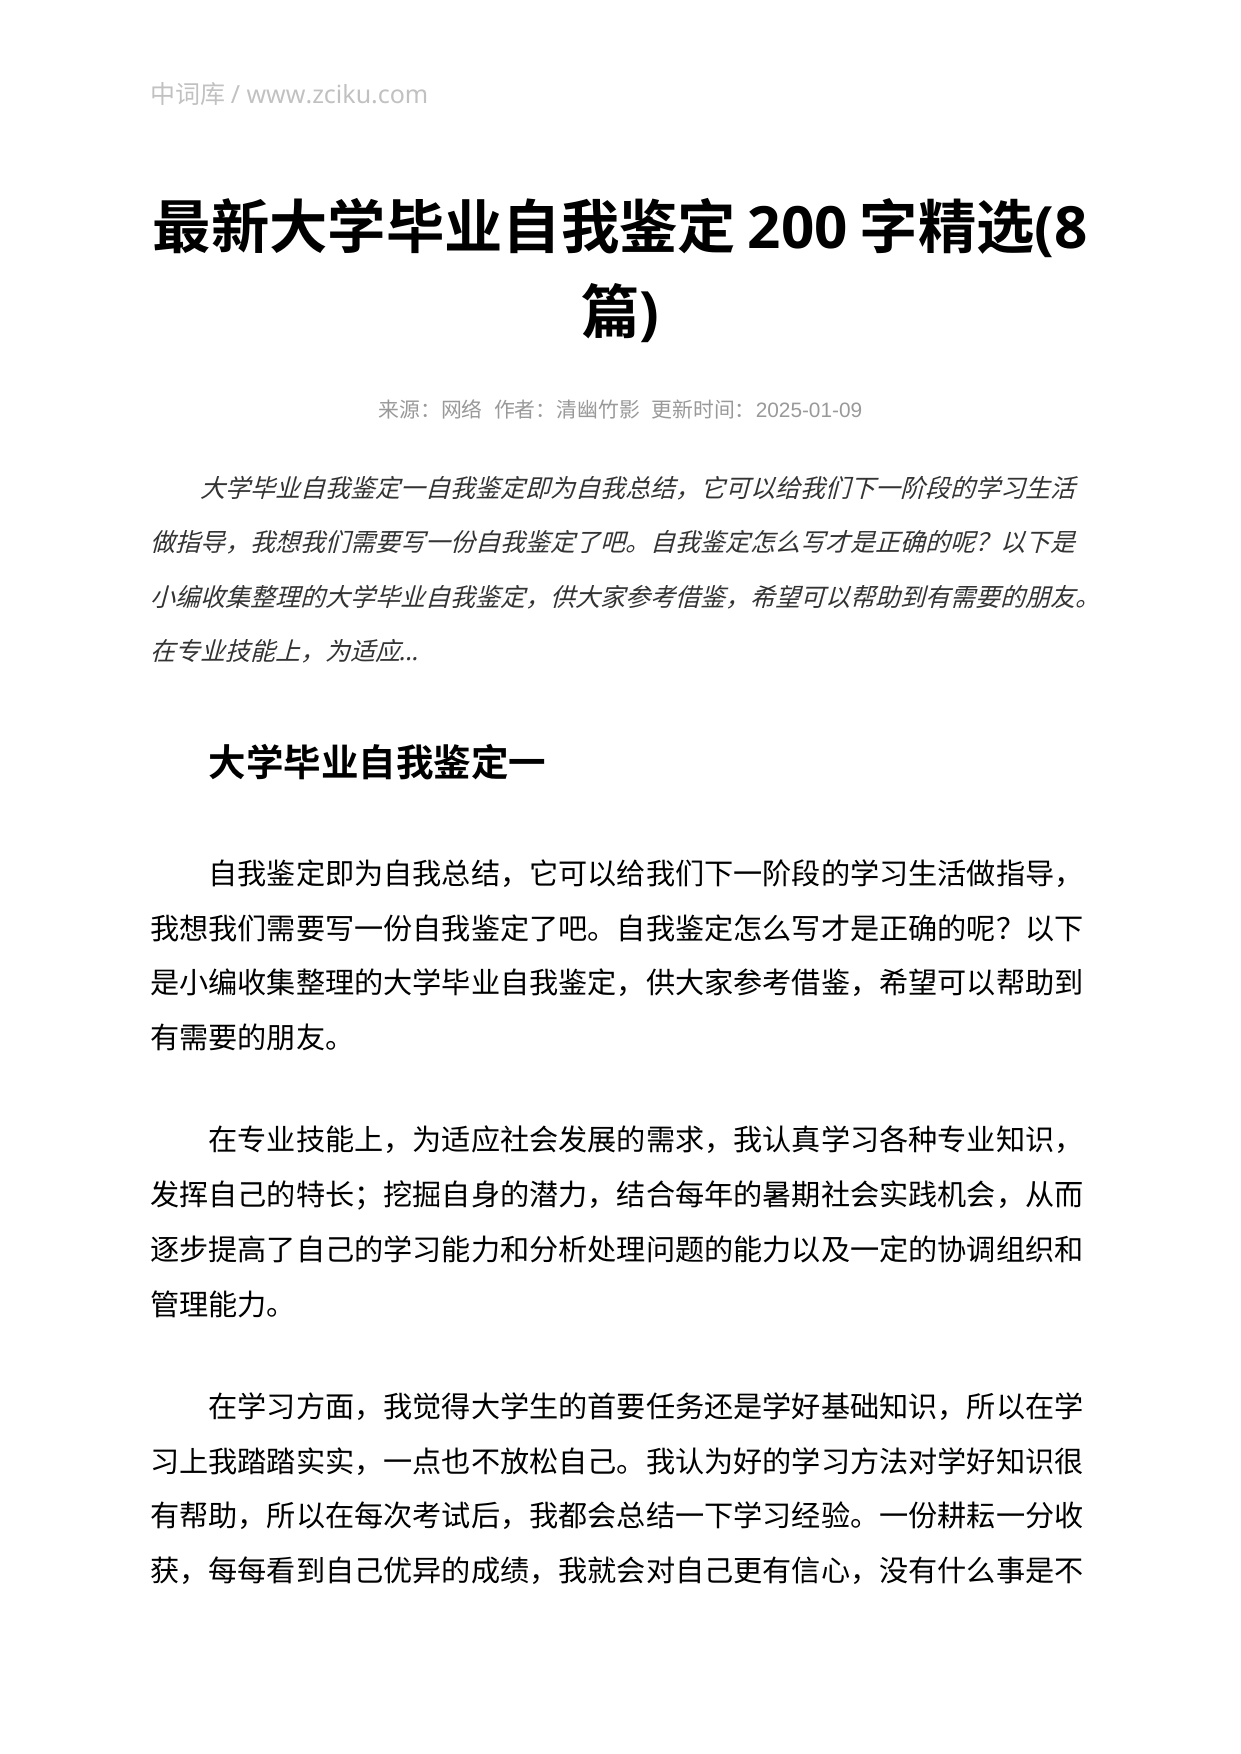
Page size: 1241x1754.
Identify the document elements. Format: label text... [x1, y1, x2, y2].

text 大学毕业自我鉴定一自我鉴定即为自我总结，它可以给我们下一阶段的学习生活做指导，我想我们需要写一份自我鉴定了吧。自我鉴定怎么写才是正确的呢？以下是小编收集整理的大学毕业自我鉴定，供大家参考借鉴，希望可以帮助到有需要的朋友。在专业技能上，为适应... [150, 468, 1090, 668]
text 在专业技能上，为适应社会发展的需求，我认真学习各种专业知识，发挥自己的特长；挖掘自身的潜力，结合每年的暑期社会实践机会，从而逐步提高了自己的学习能力和分析处理问题的能力以及一定的协调组织和管理能力。 [150, 1117, 1090, 1324]
subtitle 最新大学毕业自我鉴定200字精选(8篇) [150, 181, 1090, 351]
text 大学毕业自我鉴定一 [150, 733, 1090, 787]
text 来源：网络 作者：清幽竹影 更新时间：2025-01-09 [150, 398, 1090, 422]
text 自我鉴定即为自我总结，它可以给我们下一阶段的学习生活做指导，我想我们需要写一份自我鉴定了吧。自我鉴定怎么写才是正确的呢？以下是小编收集整理的大学毕业自我鉴定，供大家参考借鉴，希望可以帮助到有需要的朋友。 [150, 850, 1090, 1057]
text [150, 1383, 1090, 1590]
